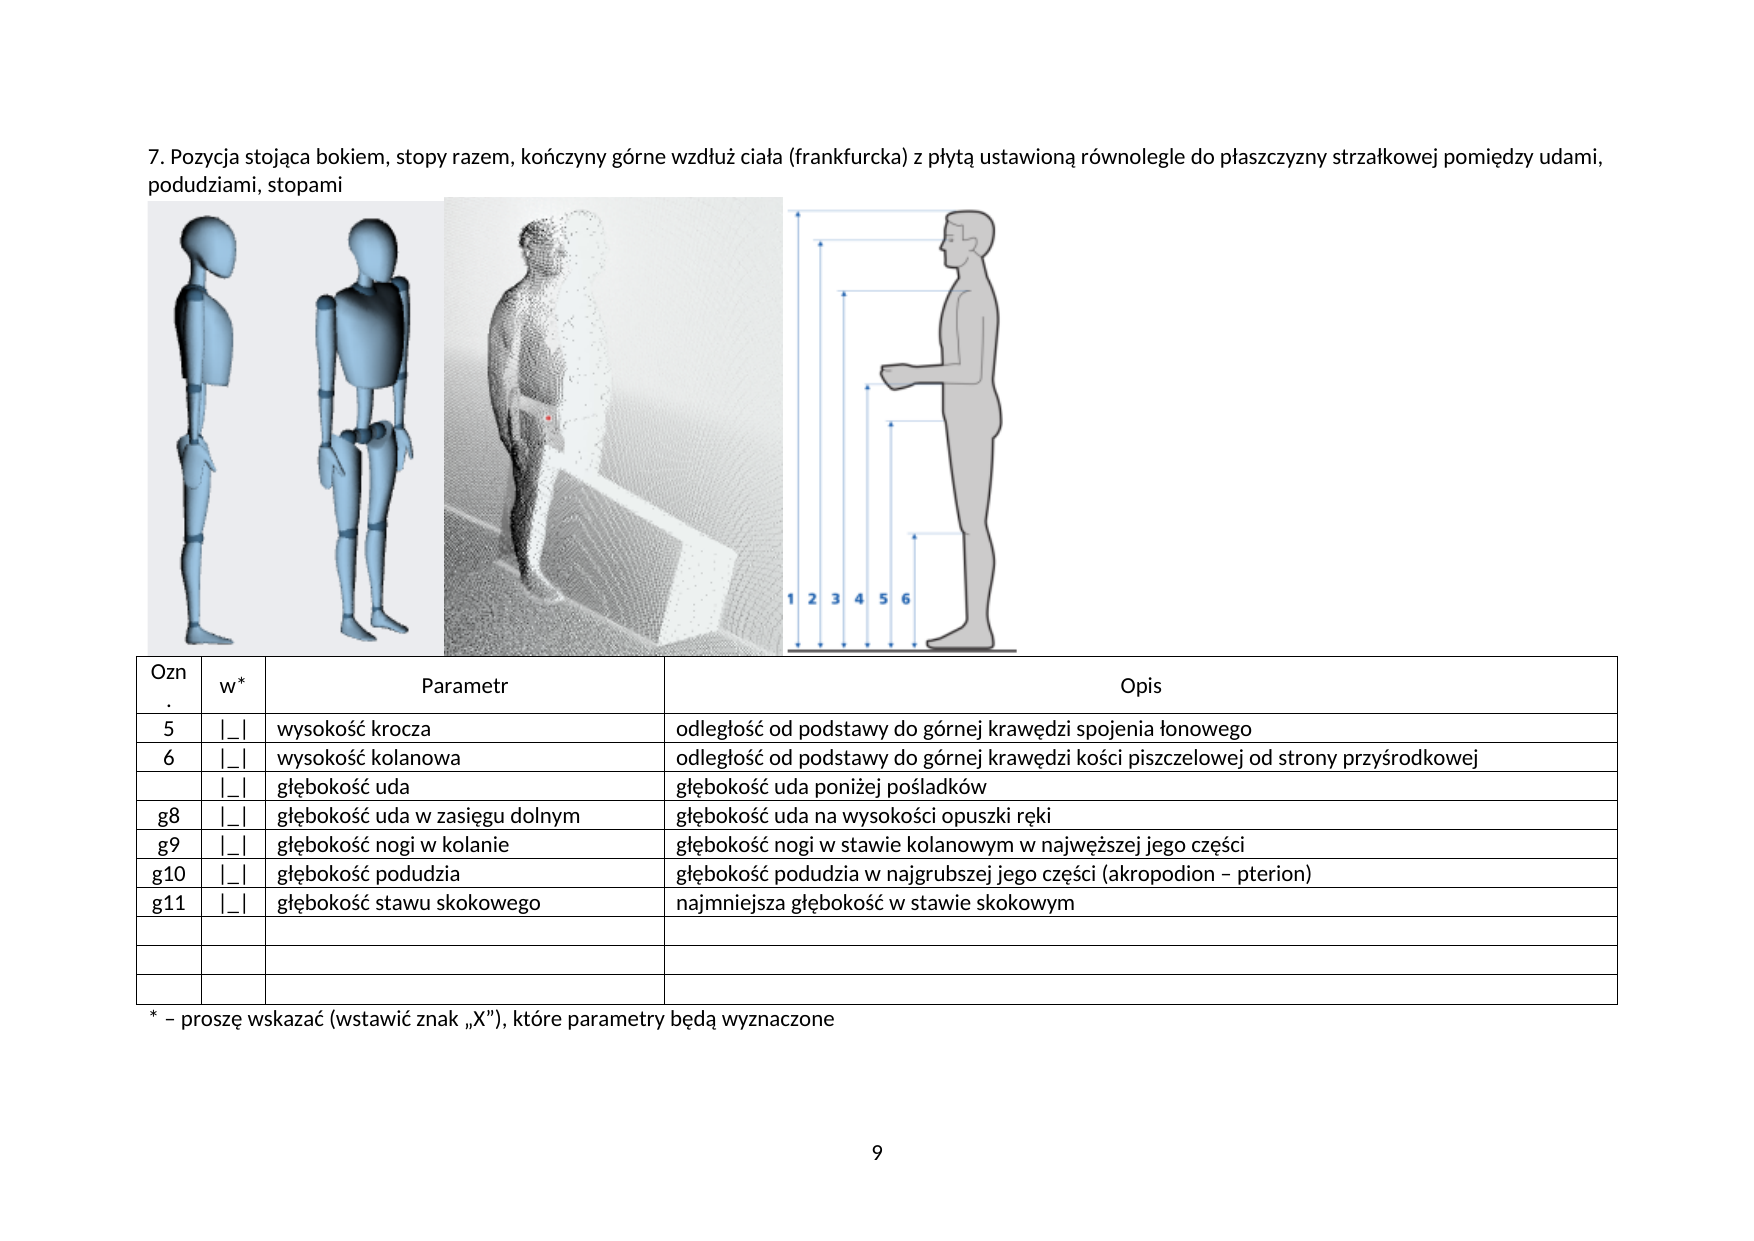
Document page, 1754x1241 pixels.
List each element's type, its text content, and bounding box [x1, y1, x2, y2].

table_cell głębokość nogi w stawie kolanowym w najwęższej jego części [665, 830, 1617, 858]
text 7. Pozycja stojąca bokiem, stopy razem, kończyny górne wzdłuż ciała (frankfurcka) z płytą ustawioną równolegle do płaszczyzny strzałkowej pomiędzy udami, podudziami, stopami [148, 142, 1606, 198]
table_cell głębokość nogi w kolanie [266, 830, 664, 858]
table_cell |_| [202, 888, 265, 916]
table_cell g11 [137, 888, 201, 916]
table_cell głębokość uda [266, 772, 664, 800]
table_cell |_| [202, 772, 265, 800]
table_cell najmniejsza głębokość w stawie skokowym [665, 888, 1617, 916]
table_cell głębokość uda na wysokości opuszki ręki [665, 801, 1617, 829]
table_cell głębokość podudzia [266, 859, 664, 887]
table_cell głębokość uda w zasięgu dolnym [266, 801, 664, 829]
table_cell g8 [137, 801, 201, 829]
table_cell [665, 946, 1617, 974]
table_cell [137, 772, 201, 800]
table_cell głębokość podudzia w najgrubszej jego części (akropodion – pterion) [665, 859, 1617, 887]
table_cell wysokość krocza [266, 714, 664, 742]
table_cell głębokość uda poniżej pośladków [665, 772, 1617, 800]
table_cell [266, 946, 664, 974]
table_cell [266, 917, 664, 945]
table_cell [202, 975, 265, 1003]
table_header Ozn. [137, 657, 201, 713]
table_cell odległość od podstawy do górnej krawędzi spojenia łonowego [665, 714, 1617, 742]
picture [787, 199, 1017, 656]
table_cell |_| [202, 714, 265, 742]
table_header Opis [665, 657, 1617, 713]
table_cell [137, 975, 201, 1003]
table_cell wysokość kolanowa [266, 743, 664, 771]
table_cell 5 [137, 714, 201, 742]
table_cell [137, 946, 201, 974]
picture [147, 197, 783, 656]
table_cell [665, 917, 1617, 945]
table_cell |_| [202, 801, 265, 829]
table_cell |_| [202, 830, 265, 858]
table_cell g9 [137, 830, 201, 858]
table_cell g10 [137, 859, 201, 887]
table_cell [137, 917, 201, 945]
table_cell |_| [202, 859, 265, 887]
text * – proszę wskazać (wstawić znak „X”), które parametry będą wyznaczone [148, 1005, 1606, 1032]
table_cell [665, 975, 1617, 1003]
table_header w* [202, 657, 265, 713]
table_cell [202, 917, 265, 945]
table_cell [266, 975, 664, 1003]
table_cell odległość od podstawy do górnej krawędzi kości piszczelowej od strony przyśrodkowej [665, 743, 1617, 771]
table_header Parametr [266, 657, 664, 713]
table_cell [202, 946, 265, 974]
table_cell 6 [137, 743, 201, 771]
table_cell głębokość stawu skokowego [266, 888, 664, 916]
table_cell |_| [202, 743, 265, 771]
